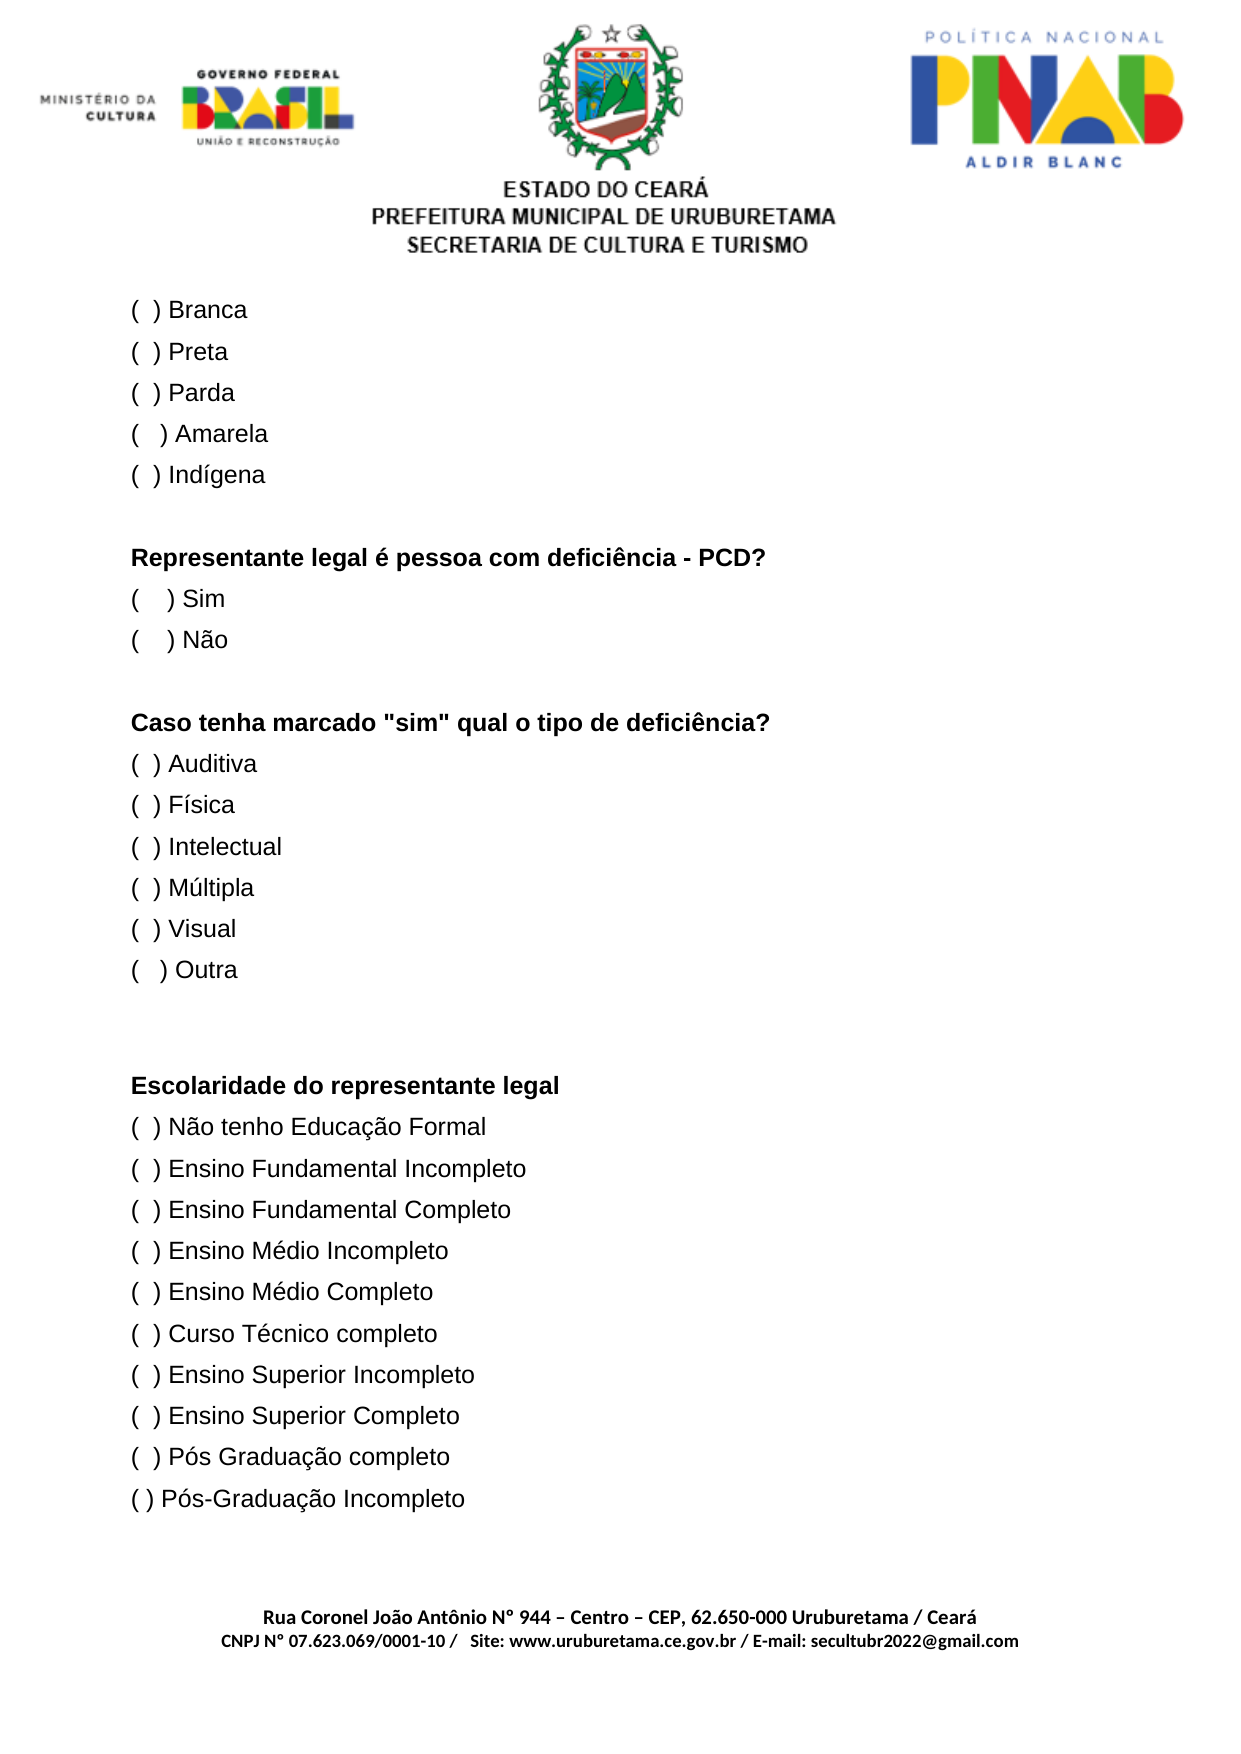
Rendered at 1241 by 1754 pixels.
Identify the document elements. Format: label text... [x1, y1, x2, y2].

text ( ) Branca [131, 295, 1110, 324]
text ( ) Auditiva [131, 749, 1110, 778]
text ( ) Ensino Médio Incompleto [131, 1236, 1110, 1265]
text Caso tenha marcado "sim" qual o tipo de deficiência? [131, 708, 1110, 737]
text ( ) Ensino Fundamental Incompleto [131, 1154, 1110, 1182]
text ( ) Múltipla [131, 873, 1110, 902]
text ( ) Ensino Superior Completo [131, 1401, 1110, 1430]
text Representante legal é pessoa com deficiência - PCD? [131, 543, 1110, 572]
text ( ) Visual [131, 914, 1110, 943]
text ( ) Ensino Médio Completo [131, 1277, 1110, 1306]
text Escolaridade do representante legal [131, 1071, 1110, 1100]
text ( ) Sim [131, 584, 1110, 613]
text ( ) Curso Técnico completo [131, 1319, 1110, 1347]
text ( ) Pós-Graduação Incompleto [131, 1484, 1110, 1512]
text ( ) Parda [131, 378, 1110, 407]
text ( ) Outra [131, 955, 1110, 984]
text ( ) Ensino Superior Incompleto [131, 1360, 1110, 1389]
text ( ) Física [131, 790, 1110, 819]
text ( ) Não [131, 625, 1110, 654]
picture [0, 0, 1227, 291]
text ( ) Indígena [131, 460, 1110, 489]
text ( ) Amarela [131, 419, 1110, 448]
text ( ) Intelectual [131, 832, 1110, 860]
text ( ) Pós Graduação completo [131, 1442, 1110, 1471]
text ( ) Preta [131, 337, 1110, 365]
text ( ) Ensino Fundamental Completo [131, 1195, 1110, 1224]
text ( ) Não tenho Educação Formal [131, 1112, 1110, 1141]
